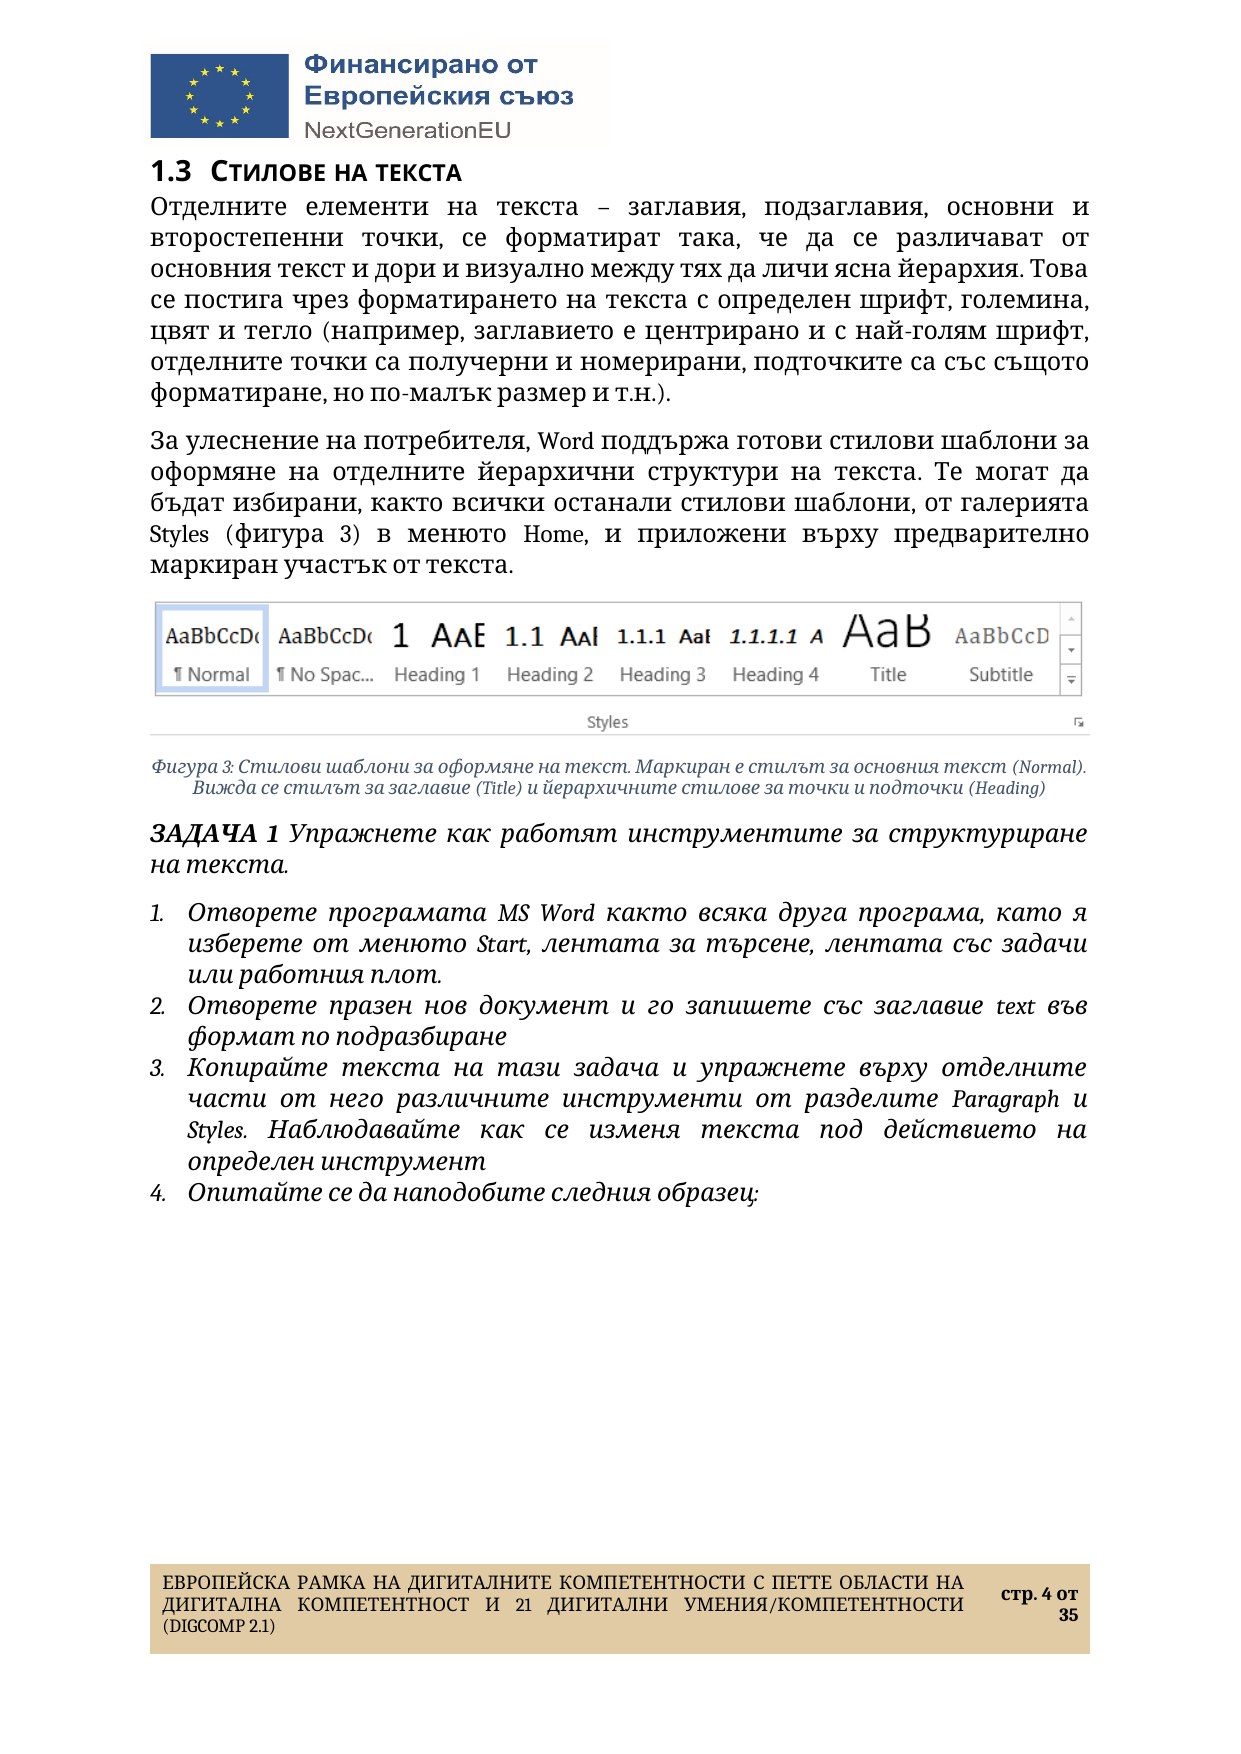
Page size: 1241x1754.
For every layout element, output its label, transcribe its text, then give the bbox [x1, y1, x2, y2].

list Отворете програмата MS Word както всяка друга програма, като я изберете от менюто Start, лентата за търсене, лентата със задачи или работния плот. [150, 899, 1090, 990]
picture [150, 598, 1091, 738]
text Отделните елементи на текста – заглавия, подзаглавия, основни и второстепенни точки, се форматират така, че да се различават от основния текст и дори и визуално между тях да личи ясна йерархия. Това се постига чрез форматирането на текста с определен шрифт, големина, цвят и тегло (например, заглавието е центрирано и с най-голям шрифт, отделните точки са получерни и номерирани, подточките са със същото форматиране, но по-малък размер и т.н.). [150, 193, 1090, 408]
text ЗАДАЧА 1 Упражнете как работят инструментите за структуриране на текста. [150, 820, 1090, 880]
picture [140, 40, 609, 147]
list Отворете празен нов документ и го запишете със заглавие text във формат по подразбиране [150, 992, 1090, 1052]
list Копирайте текста на тази задача и упражнете върху отделните части от него различните инструменти от разделите Paragraph и Styles. Наблюдавайте как се изменя текста под действието на определен инструмент [150, 1054, 1090, 1176]
subtitle Стилове на текста [150, 150, 1090, 190]
text За улеснение на потребителя, Word поддържа готови стилови шаблони за оформяне на отделните йерархични структури на текста. Те могат да бъдат избирани, както всички останали стилови шаблони, от галерията Styles (фигура 3) в менюто Home, и приложени върху предварително маркиран участък от текста. [150, 427, 1090, 580]
list Опитайте се да наподобите следния образец: [150, 1178, 1090, 1207]
